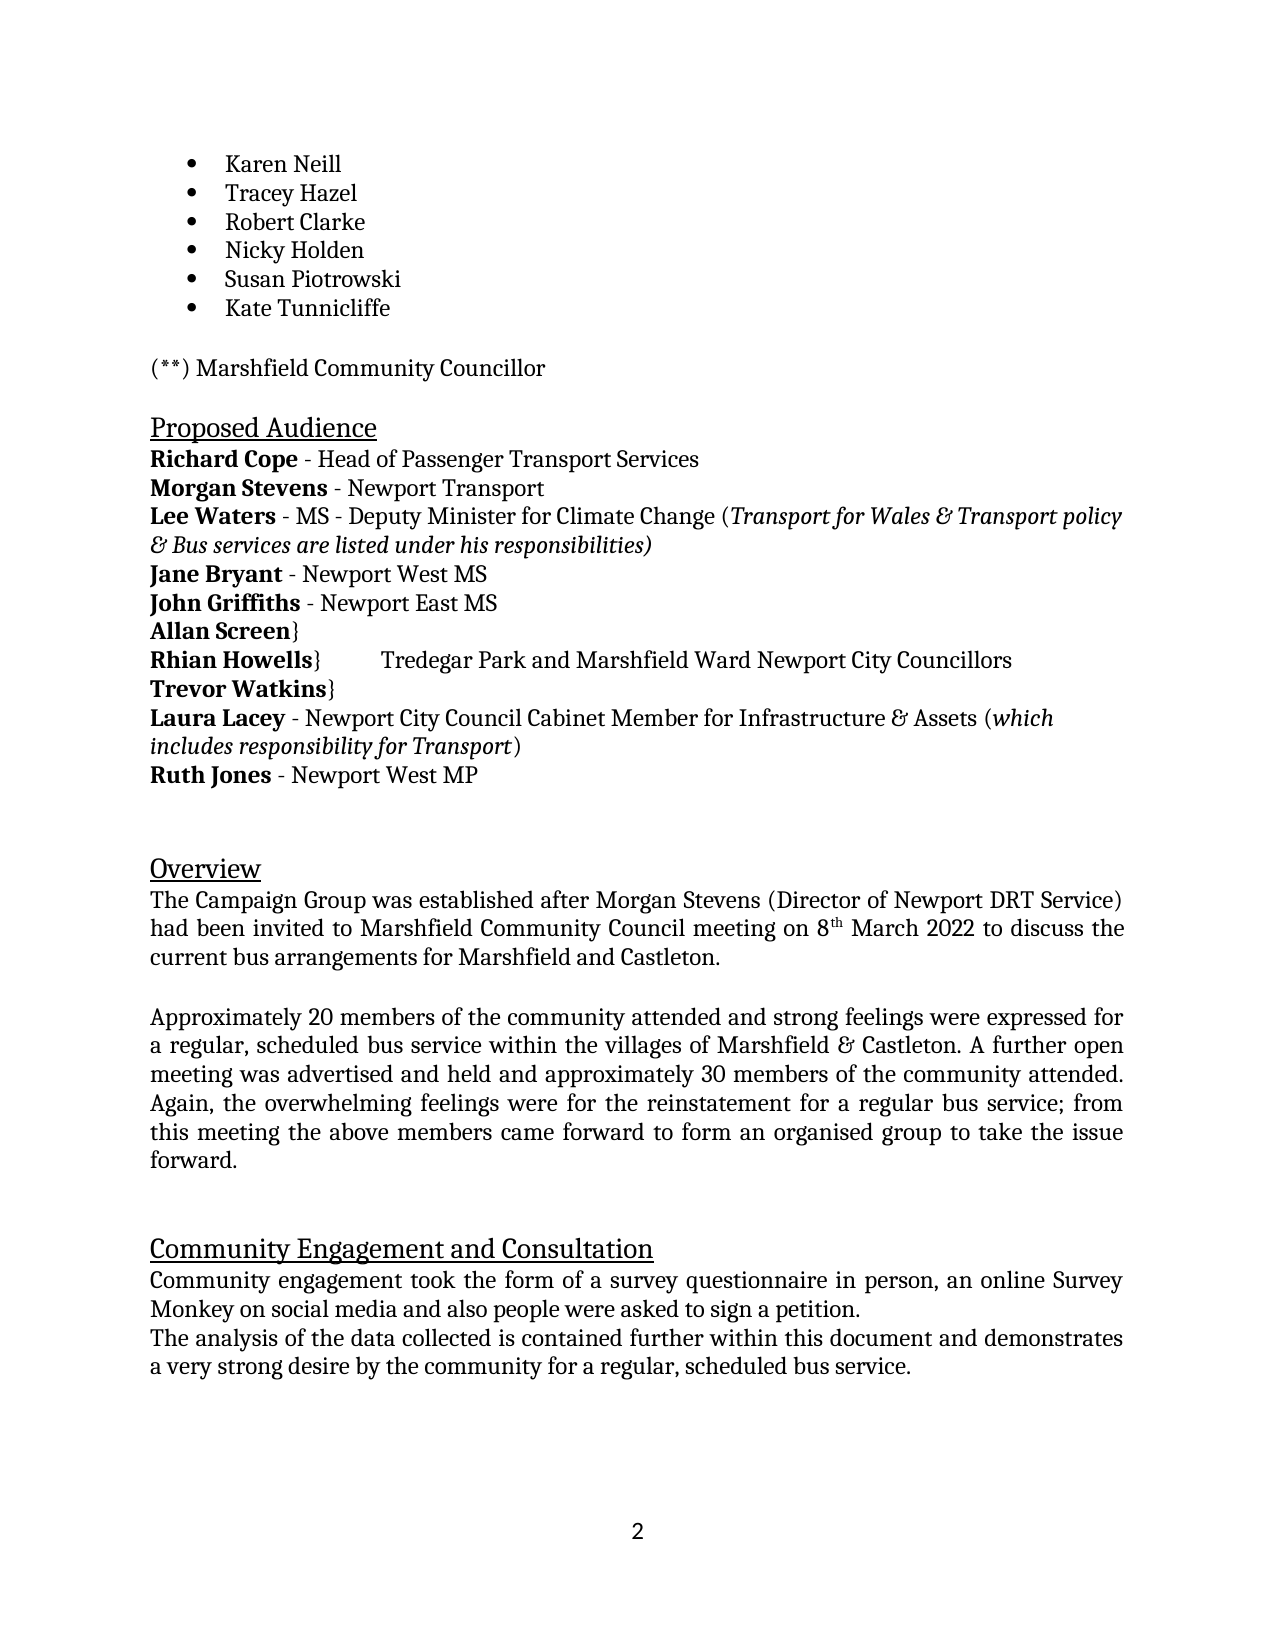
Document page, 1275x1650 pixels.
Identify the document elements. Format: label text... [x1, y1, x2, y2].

list Karen Neill [187, 150, 1125, 179]
list Susan Piotrowski [187, 265, 1125, 294]
text The Campaign Group was established after Morgan Stevens (Director of Newport DRT Service) had been invited to Marshfield Community Council meeting on 8th March 2022 to discuss the current bus arrangements for Marshfield and Castleton. [150, 886, 1125, 972]
text Community engagement took the form of a survey questionnaire in person, an online Survey Monkey on social media and also people were asked to sign a petition. [150, 1266, 1125, 1323]
text Approximately 20 members of the community attended and strong feelings were expressed for a regular, scheduled bus service within the villages of Marshfield & Castleton. A further open meeting was advertised and held and approximately 30 members of the community attended. Again, the overwhelming feelings were for the reinstatement for a regular bus service; from this meeting the above members came forward to form an organised group to take the issue forward. [150, 1002, 1125, 1175]
list Nicky Holden [187, 236, 1125, 265]
text Allan Screen} [150, 617, 1125, 646]
text John Griffiths - Newport East MS [150, 588, 1125, 617]
text Laura Lacey - Newport City Council Cabinet Member for Infrastructure & Assets (which includes responsibility for Transport) [150, 703, 1125, 761]
text Morgan Stevens - Newport Transport [150, 473, 1125, 502]
text (**) Marshfield Community Councillor [150, 354, 1125, 382]
text Overview [150, 852, 1125, 886]
text Proposed Audience [150, 411, 1125, 445]
list Kate Tunnicliffe [187, 294, 1125, 322]
text The analysis of the data collected is contained further within this document and demonstrates a very strong desire by the community for a regular, scheduled bus service. [150, 1323, 1125, 1381]
text Community Engagement and Consultation [150, 1232, 1125, 1266]
text Richard Cope - Head of Passenger Transport Services [150, 445, 1125, 473]
text Rhian Howells} Tredegar Park and Marshfield Ward Newport City Councillors [150, 646, 1125, 675]
text Lee Waters - MS - Deputy Minister for Climate Change (Transport for Wales & Transport policy & Bus services are listed under his responsibilities) [150, 502, 1125, 560]
text Ruth Jones - Newport West MP [150, 761, 1125, 790]
text Trevor Watkins} [150, 675, 1125, 703]
list Robert Clarke [187, 207, 1125, 236]
list Tracey Hazel [187, 179, 1125, 207]
text Jane Bryant - Newport West MS [150, 560, 1125, 588]
